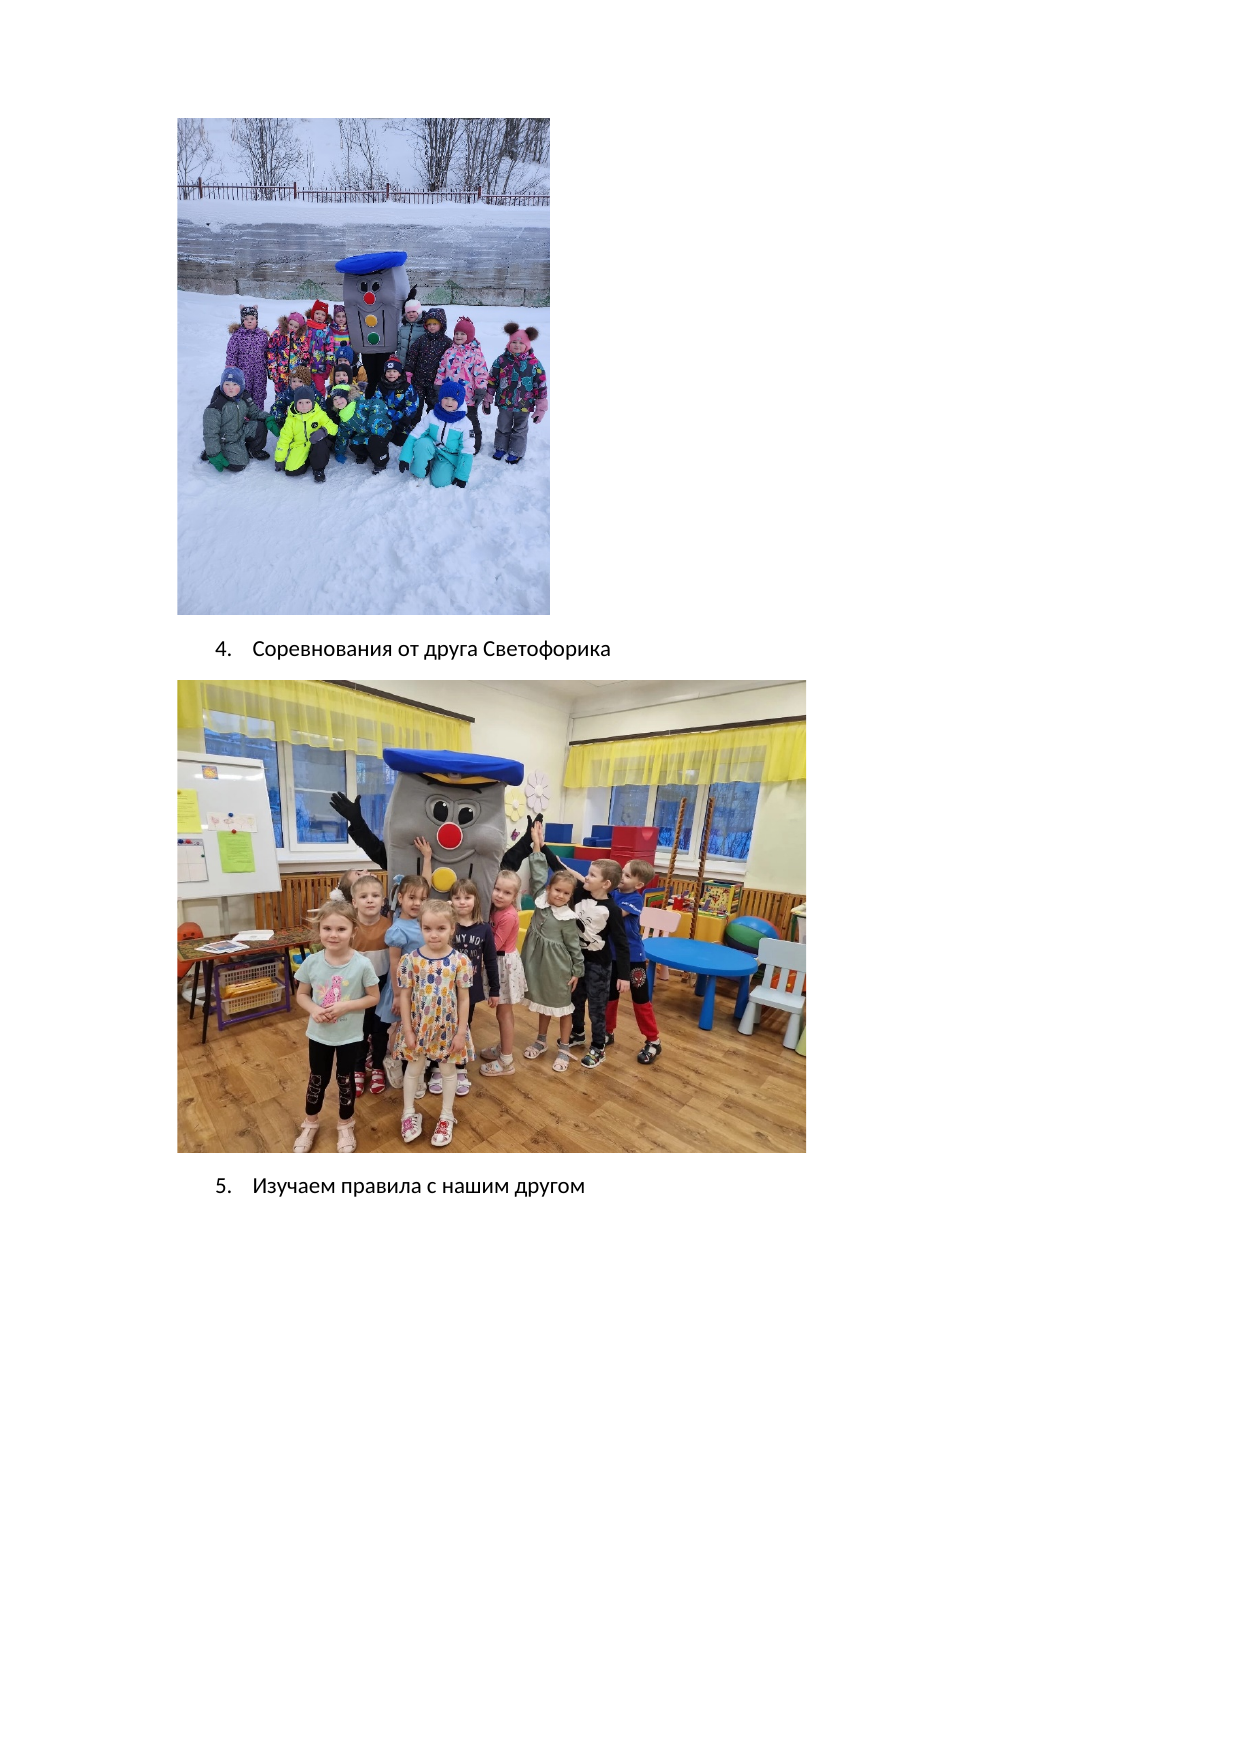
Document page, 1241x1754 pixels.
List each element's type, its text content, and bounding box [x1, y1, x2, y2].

picture [177, 680, 807, 1153]
list Изучаем правила с нашим другом [215, 1171, 1152, 1199]
list Соревнования от друга Светофорика [215, 634, 1152, 662]
picture [177, 118, 550, 615]
